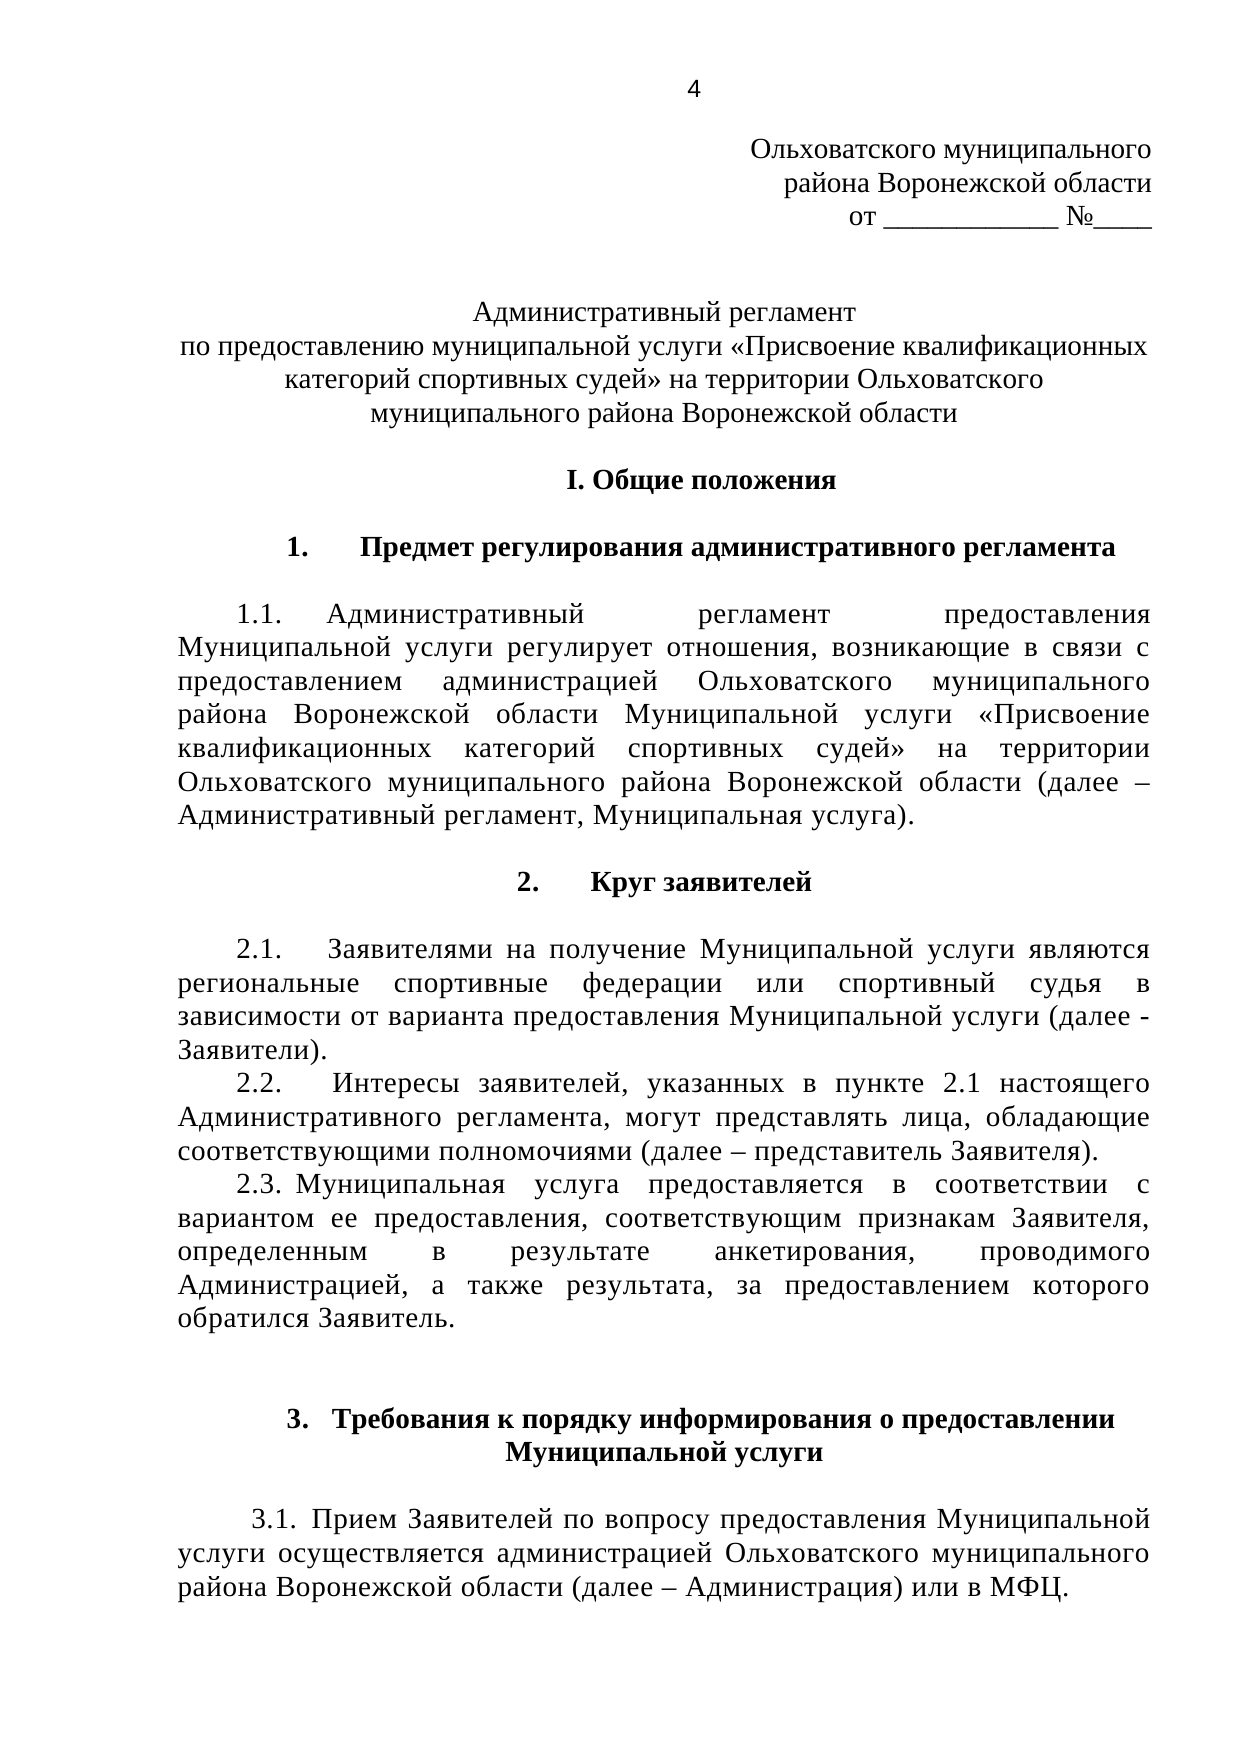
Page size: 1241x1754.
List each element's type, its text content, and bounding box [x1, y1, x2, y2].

list Требования к порядку информирования о предоставлении Муниципальной услуги [177, 1401, 1152, 1468]
list Интересы заявителей, указанных в пункте 2.1 настоящего Административного регламента, могут представлять лица, обладающие соответствующими полномочиями (далее – представитель Заявителя). [177, 1066, 1152, 1166]
text Ольховатского муниципального района Воронежской области [709, 131, 1152, 198]
list Предмет регулирования административного регламента [177, 529, 1152, 562]
list Прием Заявителей по вопросу предоставления Муниципальной услуги осуществляется администрацией Ольховатского муниципального района Воронежской области (далее – Администрация) или в МФЦ. [177, 1502, 1152, 1602]
text Административный регламент [177, 294, 1152, 328]
list Круг заявителей [177, 864, 1152, 898]
text I. Общие положения [177, 462, 1152, 495]
list Заявителями на получение Муниципальной услуги являются региональные спортивные федерации или спортивный судья в зависимости от варианта предоставления Муниципальной услуги (далее - Заявители). [177, 931, 1152, 1066]
list Муниципальная услуга предоставляется в соответствии с вариантом ее предоставления, соответствующим признакам Заявителя, определенным в результате анкетирования, проводимого Администрацией, а также результата, за предоставлением которого обратился Заявитель. [177, 1166, 1152, 1334]
text по предоставлению муниципальной услуги «Присвоение квалификационных категорий спортивных судей» на территории Ольховатского муниципального района Воронежской области [177, 328, 1152, 428]
list Административный регламент предоставления Муниципальной услуги регулирует отношения, возникающие в связи с предоставлением администрацией Ольховатского муниципального района Воронежской области Муниципальной услуги «Присвоение квалификационных категорий спортивных судей» на территории Ольховатского муниципального района Воронежской области (далее – Административный регламент, Муниципальная услуга). [177, 596, 1152, 831]
text от ____________ №____ [709, 198, 1152, 232]
